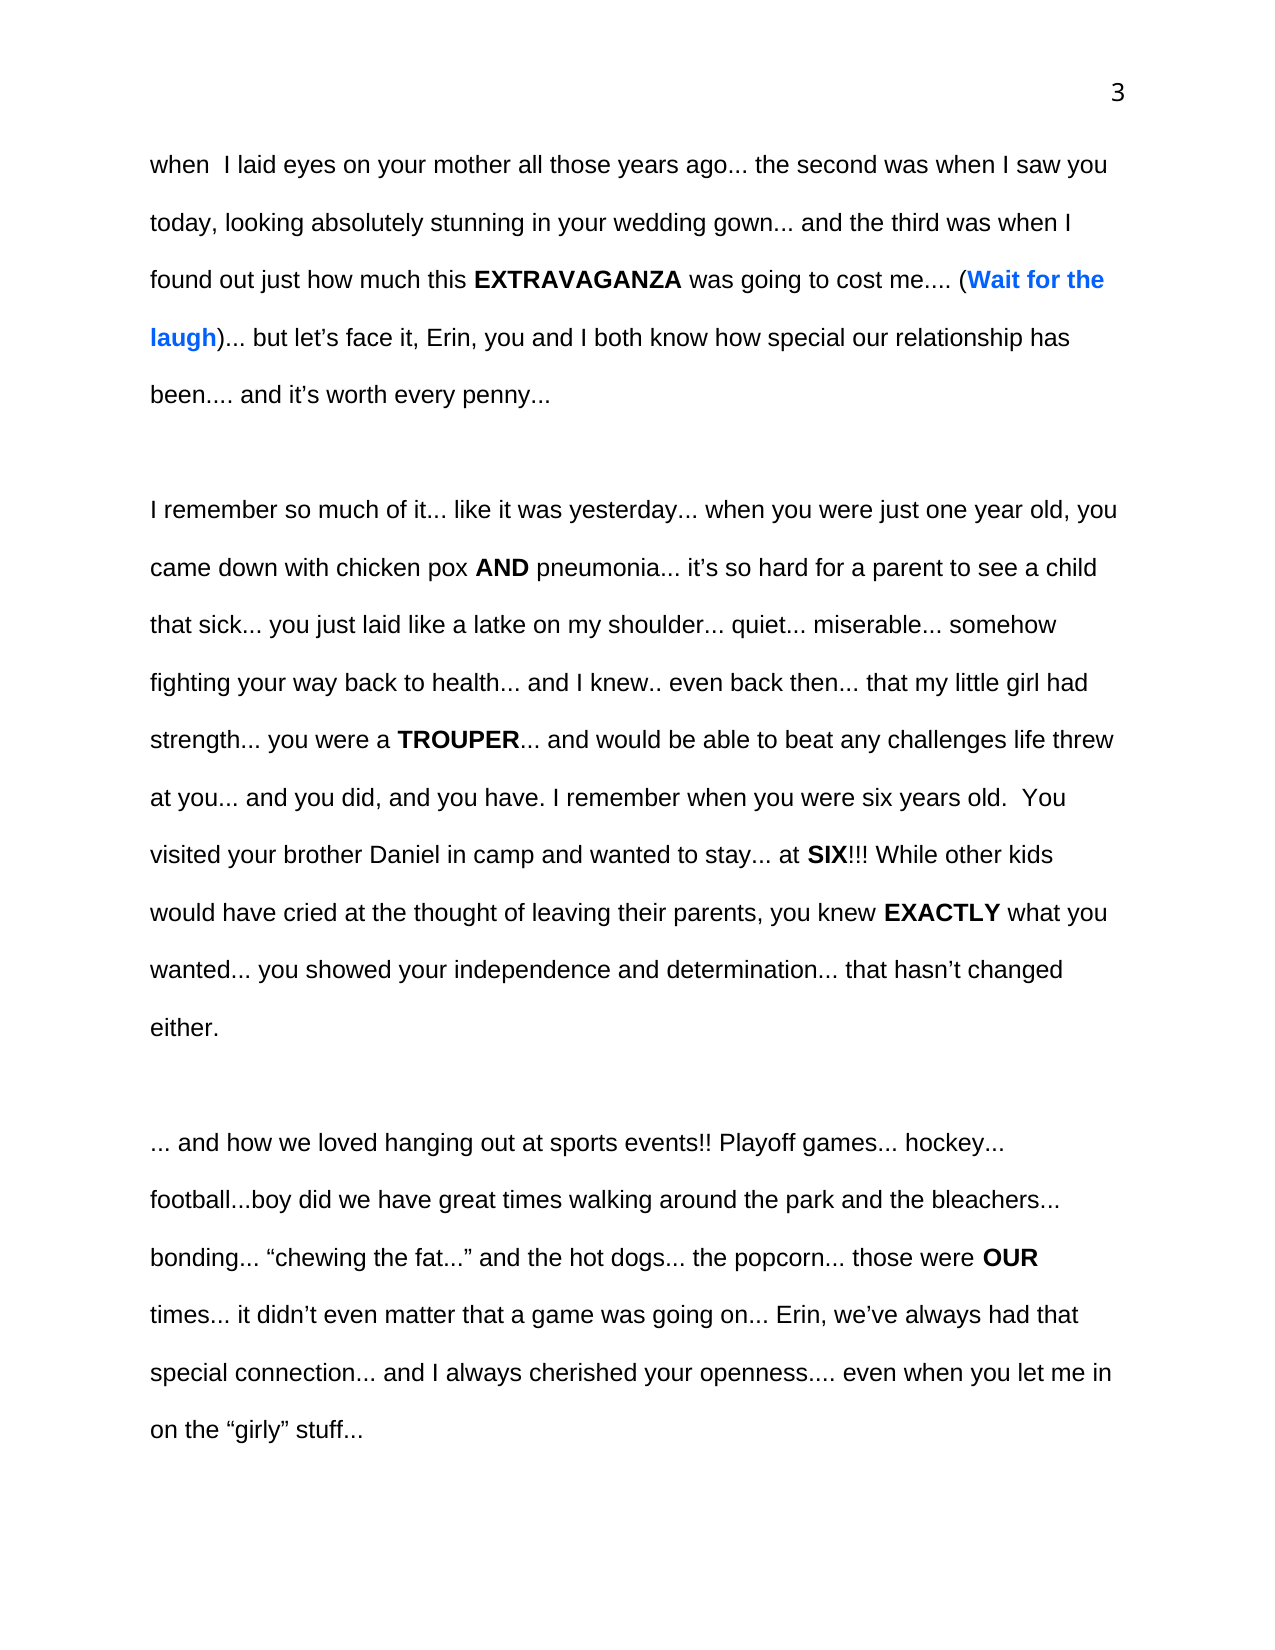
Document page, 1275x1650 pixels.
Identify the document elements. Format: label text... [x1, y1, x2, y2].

text I remember so much of it... like it was yesterday... when you were just one year old, you came down with chicken pox AND pneumonia... it’s so hard for a parent to see a child that sick... you just laid like a latke on my shoulder... quiet... miserable... somehow fighting your way back to health... and I knew.. even back then... that my little girl had strength... you were a TROUPER... and would be able to beat any challenges life threw at you... and you did, and you have. I remember when you were six years old. You visited your brother Daniel in camp and wanted to stay... at SIX!!! While other kids would have cried at the thought of leaving their parents, you knew EXACTLY what you wanted... you showed your independence and determination... that hasn’t changed either. [150, 495, 1125, 1041]
text ... and how we loved hanging out at sports events!! Playoff games... hockey... football...boy did we have great times walking around the park and the bleachers... bonding... “chewing the fat...” and the hot dogs... the popcorn... those were OUR times... it didn’t even matter that a game was going on... Erin, we’ve always had that special connection... and I always cherished your openness.... even when you let me in on the “girly” stuff... [150, 1127, 1125, 1444]
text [150, 150, 1125, 409]
